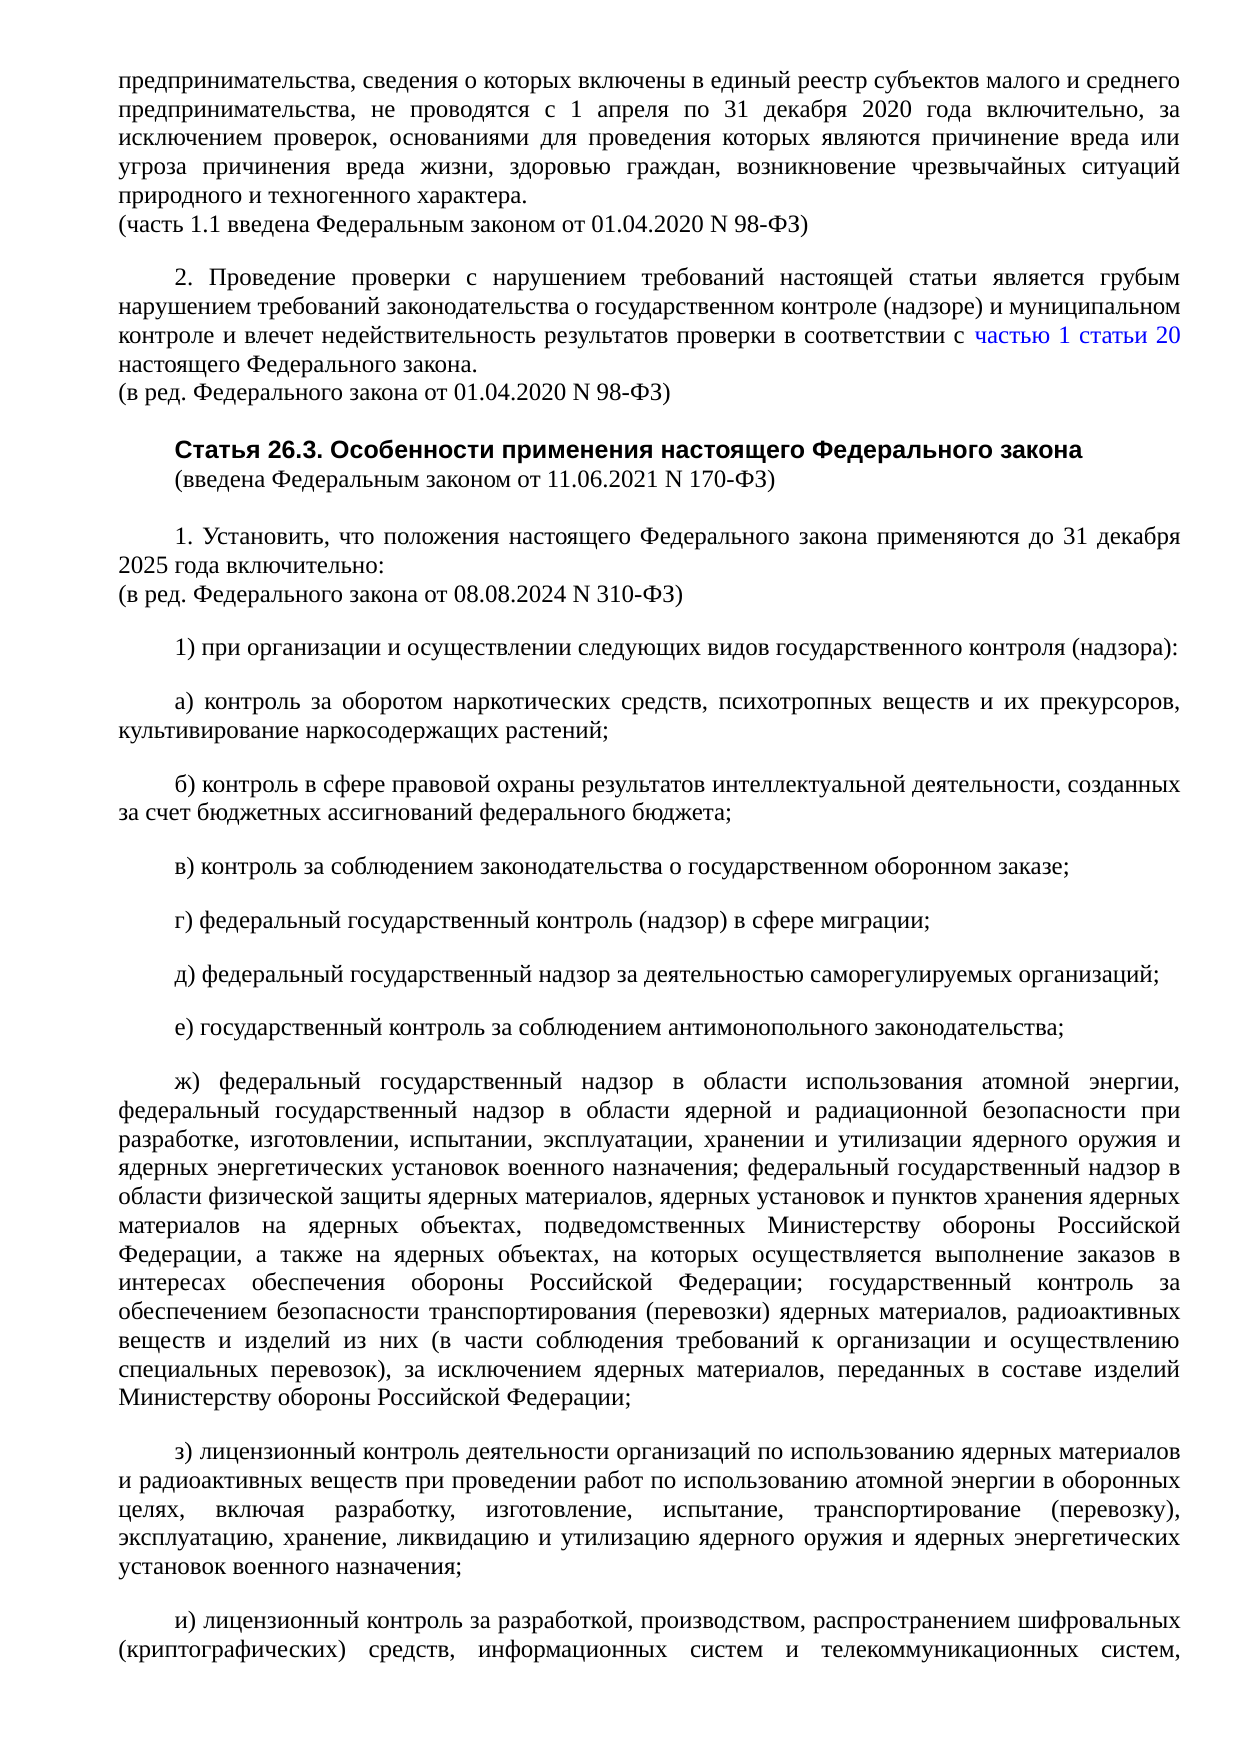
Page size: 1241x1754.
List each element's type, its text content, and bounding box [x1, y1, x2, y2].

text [118, 65, 1181, 209]
title Статья 26.3. Особенности применения настоящего Федерального закона [118, 435, 1181, 464]
text 2. Проведение проверки с нарушением требований настоящей статьи является грубым нарушением требований законодательства о государственном контроле (надзоре) и муниципальном контроле и влечет недействительность результатов проверки в соответствии с частью 1 статьи 20 настоящего Федерального закона. [118, 262, 1181, 377]
text (введена Федеральным законом от 11.06.2021 N 170-ФЗ) [118, 464, 1181, 492]
text (в ред. Федерального закона от 08.08.2024 N 310-ФЗ) [118, 579, 1181, 607]
text в) контроль за соблюдением законодательства о государственном оборонном заказе; [118, 851, 1181, 880]
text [118, 1605, 1181, 1662]
text г) федеральный государственный контроль (надзор) в сфере миграции; [118, 905, 1181, 934]
text д) федеральный государственный надзор за деятельностью саморегулируемых организаций; [118, 959, 1181, 987]
text е) государственный контроль за соблюдением антимонопольного законодательства; [118, 1012, 1181, 1041]
text (в ред. Федерального закона от 01.04.2020 N 98-ФЗ) [118, 377, 1181, 406]
text 1. Установить, что положения настоящего Федерального закона применяются до 31 декабря 2025 года включительно: [118, 521, 1181, 579]
text 1) при организации и осуществлении следующих видов государственного контроля (надзора): [118, 632, 1181, 661]
text б) контроль в сфере правовой охраны результатов интеллектуальной деятельности, созданных за счет бюджетных ассигнований федерального бюджета; [118, 769, 1181, 826]
text з) лицензионный контроль деятельности организаций по использованию ядерных материалов и радиоактивных веществ при проведении работ по использованию атомной энергии в оборонных целях, включая разработку, изготовление, испытание, транспортирование (перевозку), эксплуатацию, хранение, ликвидацию и утилизацию ядерного оружия и ядерных энергетических установок военного назначения; [118, 1436, 1181, 1580]
text ж) федеральный государственный надзор в области использования атомной энергии, федеральный государственный надзор в области ядерной и радиационной безопасности при разработке, изготовлении, испытании, эксплуатации, хранении и утилизации ядерного оружия и ядерных энергетических установок военного назначения; федеральный государственный надзор в области физической защиты ядерных материалов, ядерных установок и пунктов хранения ядерных материалов на ядерных объектах, подведомственных Министерству обороны Российской Федерации, а также на ядерных объектах, на которых осуществляется выполнение заказов в интересах обеспечения обороны Российской Федерации; государственный контроль за обеспечением безопасности транспортирования (перевозки) ядерных материалов, радиоактивных веществ и изделий из них (в части соблюдения требований к организации и осуществлению специальных перевозок), за исключением ядерных материалов, переданных в составе изделий Министерству обороны Российской Федерации; [118, 1066, 1181, 1411]
text (часть 1.1 введена Федеральным законом от 01.04.2020 N 98-ФЗ) [118, 209, 1181, 237]
text а) контроль за оборотом наркотических средств, психотропных веществ и их прекурсоров, культивирование наркосодержащих растений; [118, 686, 1181, 744]
